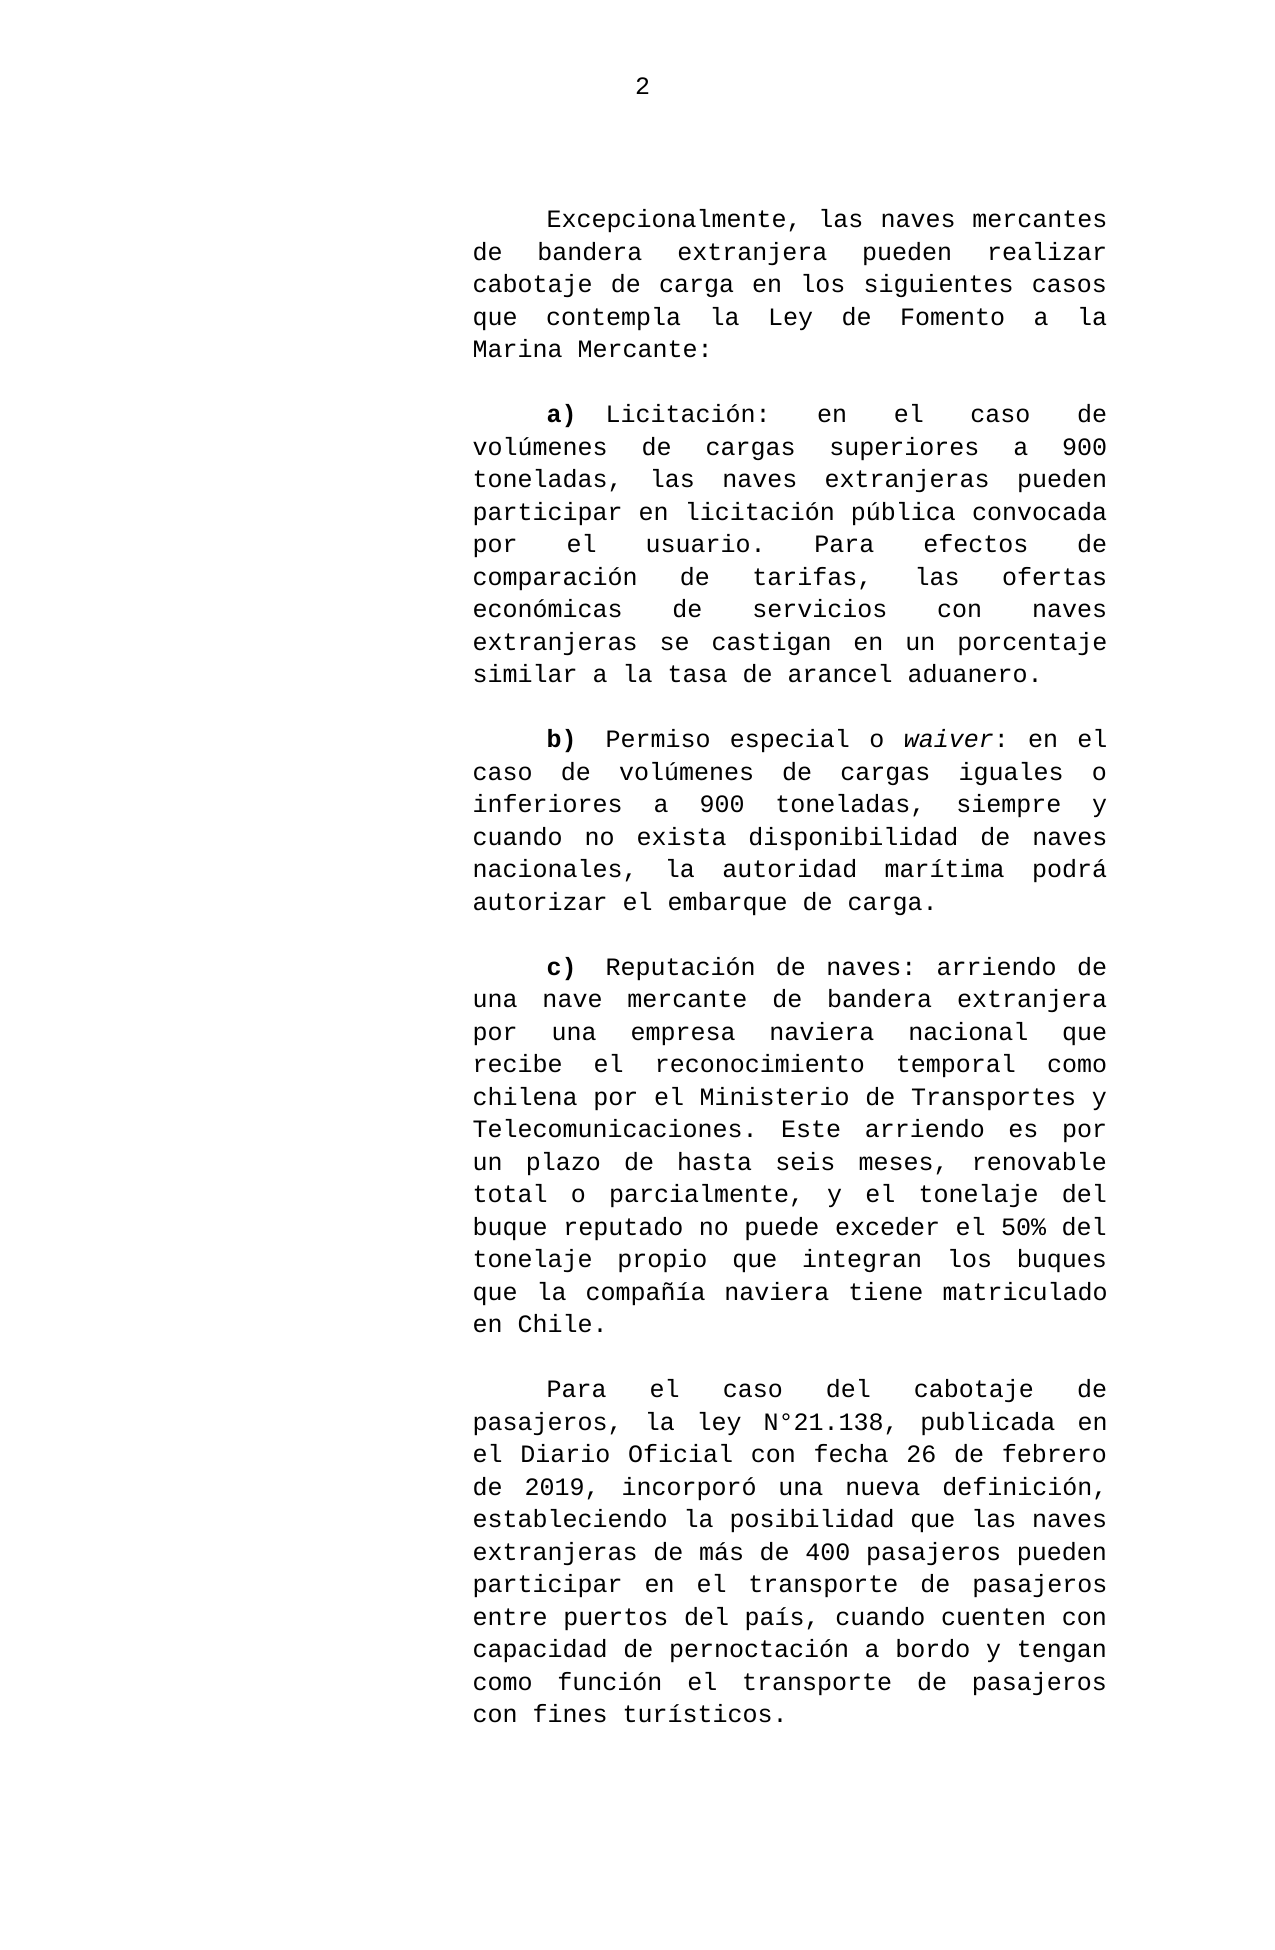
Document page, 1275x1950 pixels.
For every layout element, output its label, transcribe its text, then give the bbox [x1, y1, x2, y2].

list Excepcionalmente, las naves mercantes de bandera extranjera pueden realizar cabotaje de carga en los siguientes casos que contempla la Ley de Fomento a la Marina Mercante: [472, 207, 1107, 365]
text Para el caso del cabotaje de pasajeros, la ley N°21.138, publicada en el Diario Oficial con fecha 26 de febrero de 2019, incorporó una nueva definición, estableciendo la posibilidad que las naves extranjeras de más de 400 pasajeros pueden participar en el transporte de pasajeros entre puertos del país, cuando cuenten con capacidad de pernoctación a bordo y tengan como función el transporte de pasajeros con fines turísticos. [472, 1377, 1107, 1730]
list Permiso especial o waiver: en el caso de volúmenes de cargas iguales o inferiores a 900 toneladas, siempre y cuando no exista disponibilidad de naves nacionales, la autoridad marítima podrá autorizar el embarque de carga. [472, 727, 1107, 918]
list Licitación: en el caso de volúmenes de cargas superiores a 900 toneladas, las naves extranjeras pueden participar en licitación pública convocada por el usuario. Para efectos de comparación de tarifas, las ofertas económicas de servicios con naves extranjeras se castigan en un porcentaje similar a la tasa de arancel aduanero. [472, 402, 1107, 690]
list Reputación de naves: arriendo de una nave mercante de bandera extranjera por una empresa naviera nacional que recibe el reconocimiento temporal como chilena por el Ministerio de Transportes y Telecomunicaciones. Este arriendo es por un plazo de hasta seis meses, renovable total o parcialmente, y el tonelaje del buque reputado no puede exceder el 50% del tonelaje propio que integran los buques que la compañía naviera tiene matriculado en Chile. [472, 954, 1107, 1340]
